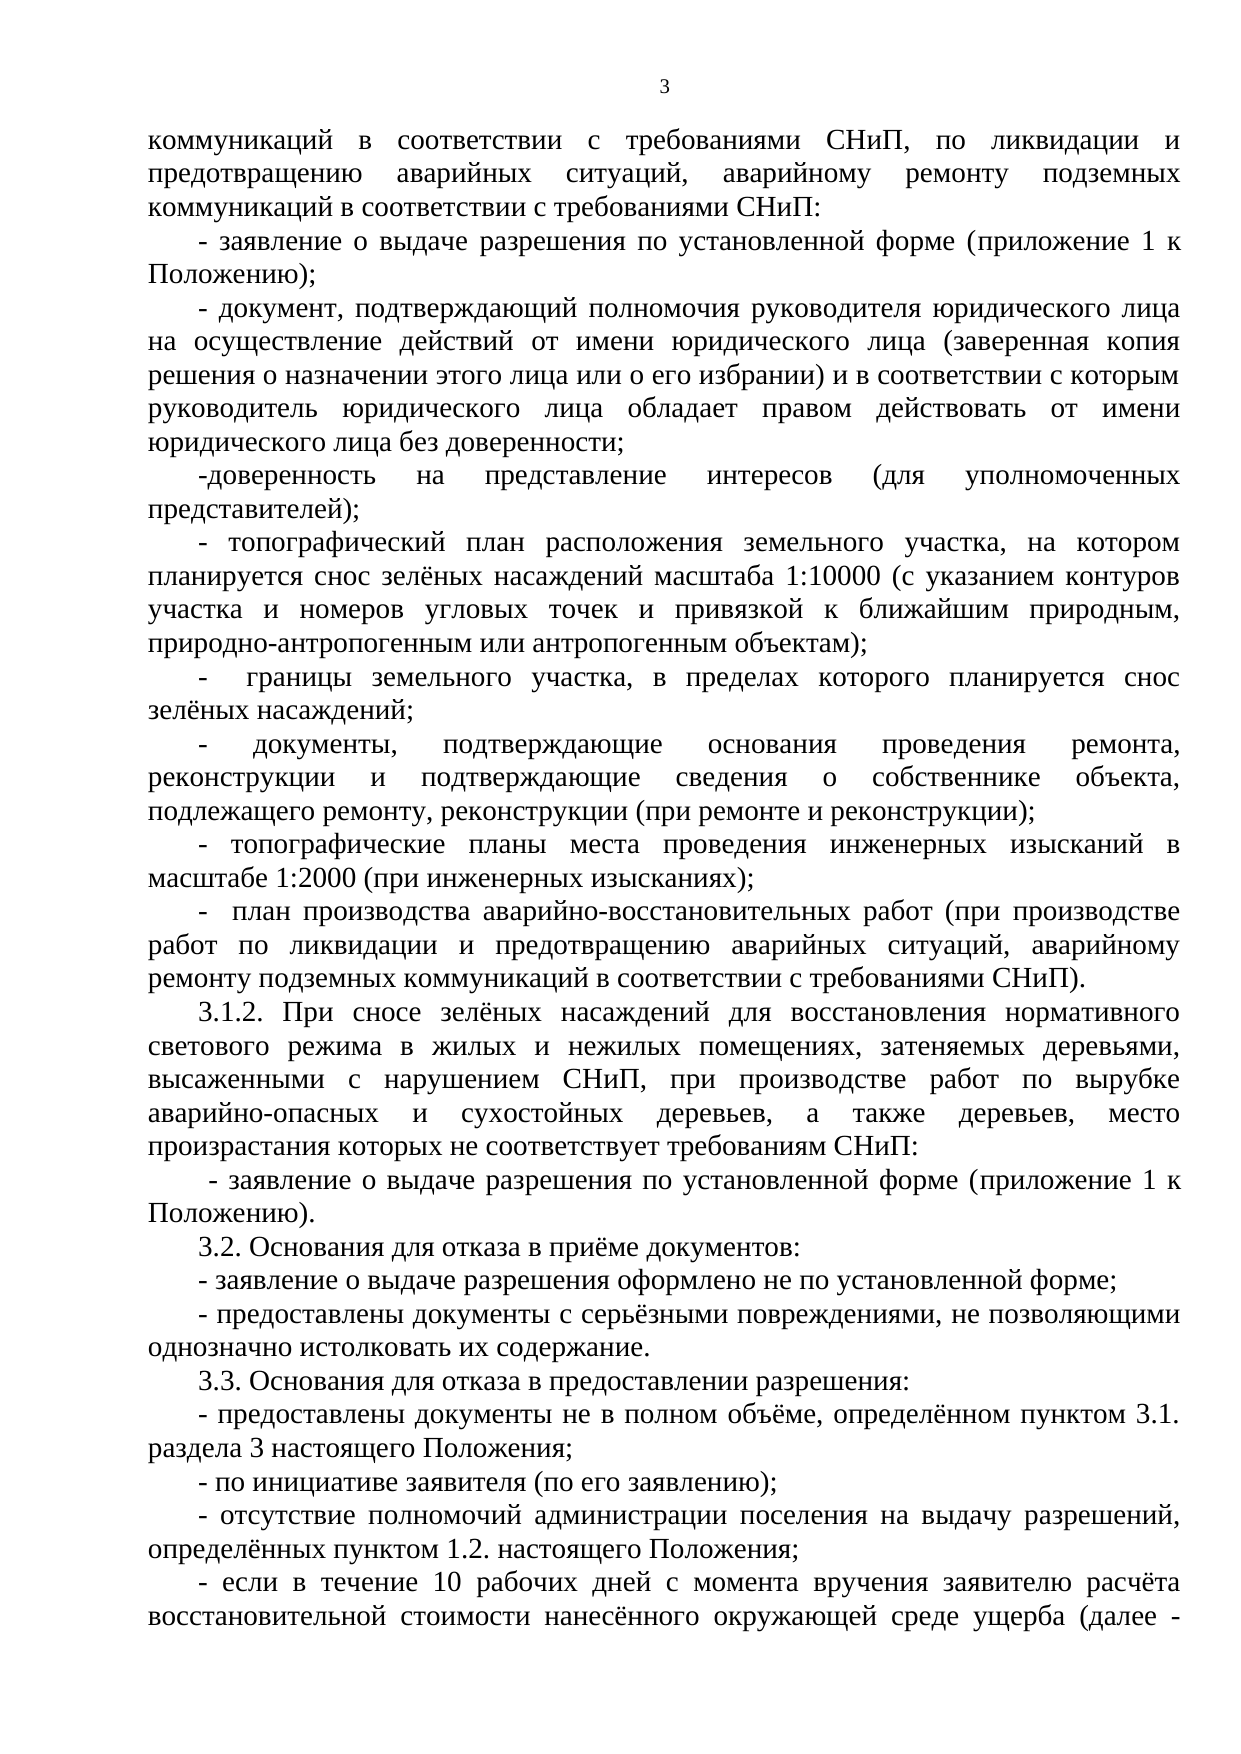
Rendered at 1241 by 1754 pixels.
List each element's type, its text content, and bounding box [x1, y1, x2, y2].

text - отсутствие полномочий администрации поселения на выдачу разрешений, определённых пунктом 1.2. настоящего Положения; [148, 1497, 1181, 1564]
text - заявление о выдаче разрешения по установленной форме (приложение 1 к Положению). [148, 1162, 1181, 1229]
text - предоставлены документы с серьёзными повреждениями, не позволяющими однозначно истолковать их содержание. [148, 1296, 1181, 1363]
text - топографические планы места проведения инженерных изысканий в масштабе 1:2000 (при инженерных изысканиях); [148, 826, 1181, 893]
text - топографический план расположения земельного участка, на котором планируется снос зелёных насаждений масштаба 1:10000 (с указанием контуров участка и номеров угловых точек и привязкой к ближайшим природным, природно-антропогенным или антропогенным объектам); [148, 524, 1181, 659]
text - по инициативе заявителя (по его заявлению); [148, 1464, 1181, 1497]
text - заявление о выдаче разрешения по установленной форме (приложение 1 к Положению); [148, 223, 1181, 290]
text 3.2. Основания для отказа в приёме документов: [148, 1229, 1181, 1262]
text 3.3. Основания для отказа в предоставлении разрешения: [148, 1363, 1181, 1397]
text - документы, подтверждающие основания проведения ремонта, реконструкции и подтверждающие сведения о собственнике объекта, подлежащего ремонту, реконструкции (при ремонте и реконструкции); [148, 726, 1181, 826]
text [148, 1564, 1181, 1631]
text - заявление о выдаче разрешения оформлено не по установленной форме; [148, 1262, 1181, 1296]
text -доверенность на представление интересов (для уполномоченных представителей); [148, 457, 1181, 524]
text - план производства аварийно-восстановительных работ (при производстве работ по ликвидации и предотвращению аварийных ситуаций, аварийному ремонту подземных коммуникаций в соответствии с требованиями СНиП). [148, 893, 1181, 994]
text 3.1.2. При сносе зелёных насаждений для восстановления нормативного светового режима в жилых и нежилых помещениях, затеняемых деревьями, высаженными с нарушением СНиП, при производстве работ по вырубке аварийно-опасных и сухостойных деревьев, а также деревьев, место произрастания которых не соответствует требованиям СНиП: [148, 994, 1181, 1162]
text - документ, подтверждающий полномочия руководителя юридического лица на осуществление действий от имени юридического лица (заверенная копия решения о назначении этого лица или о его избрании) и в соответствии с которым руководитель юридического лица обладает правом действовать от имени юридического лица без доверенности; [148, 290, 1181, 457]
text - предоставлены документы не в полном объёме, определённом пунктом 3.1. раздела 3 настоящего Положения; [148, 1397, 1181, 1464]
text - границы земельного участка, в пределах которого планируется снос зелёных насаждений; [148, 659, 1181, 726]
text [148, 122, 1181, 223]
